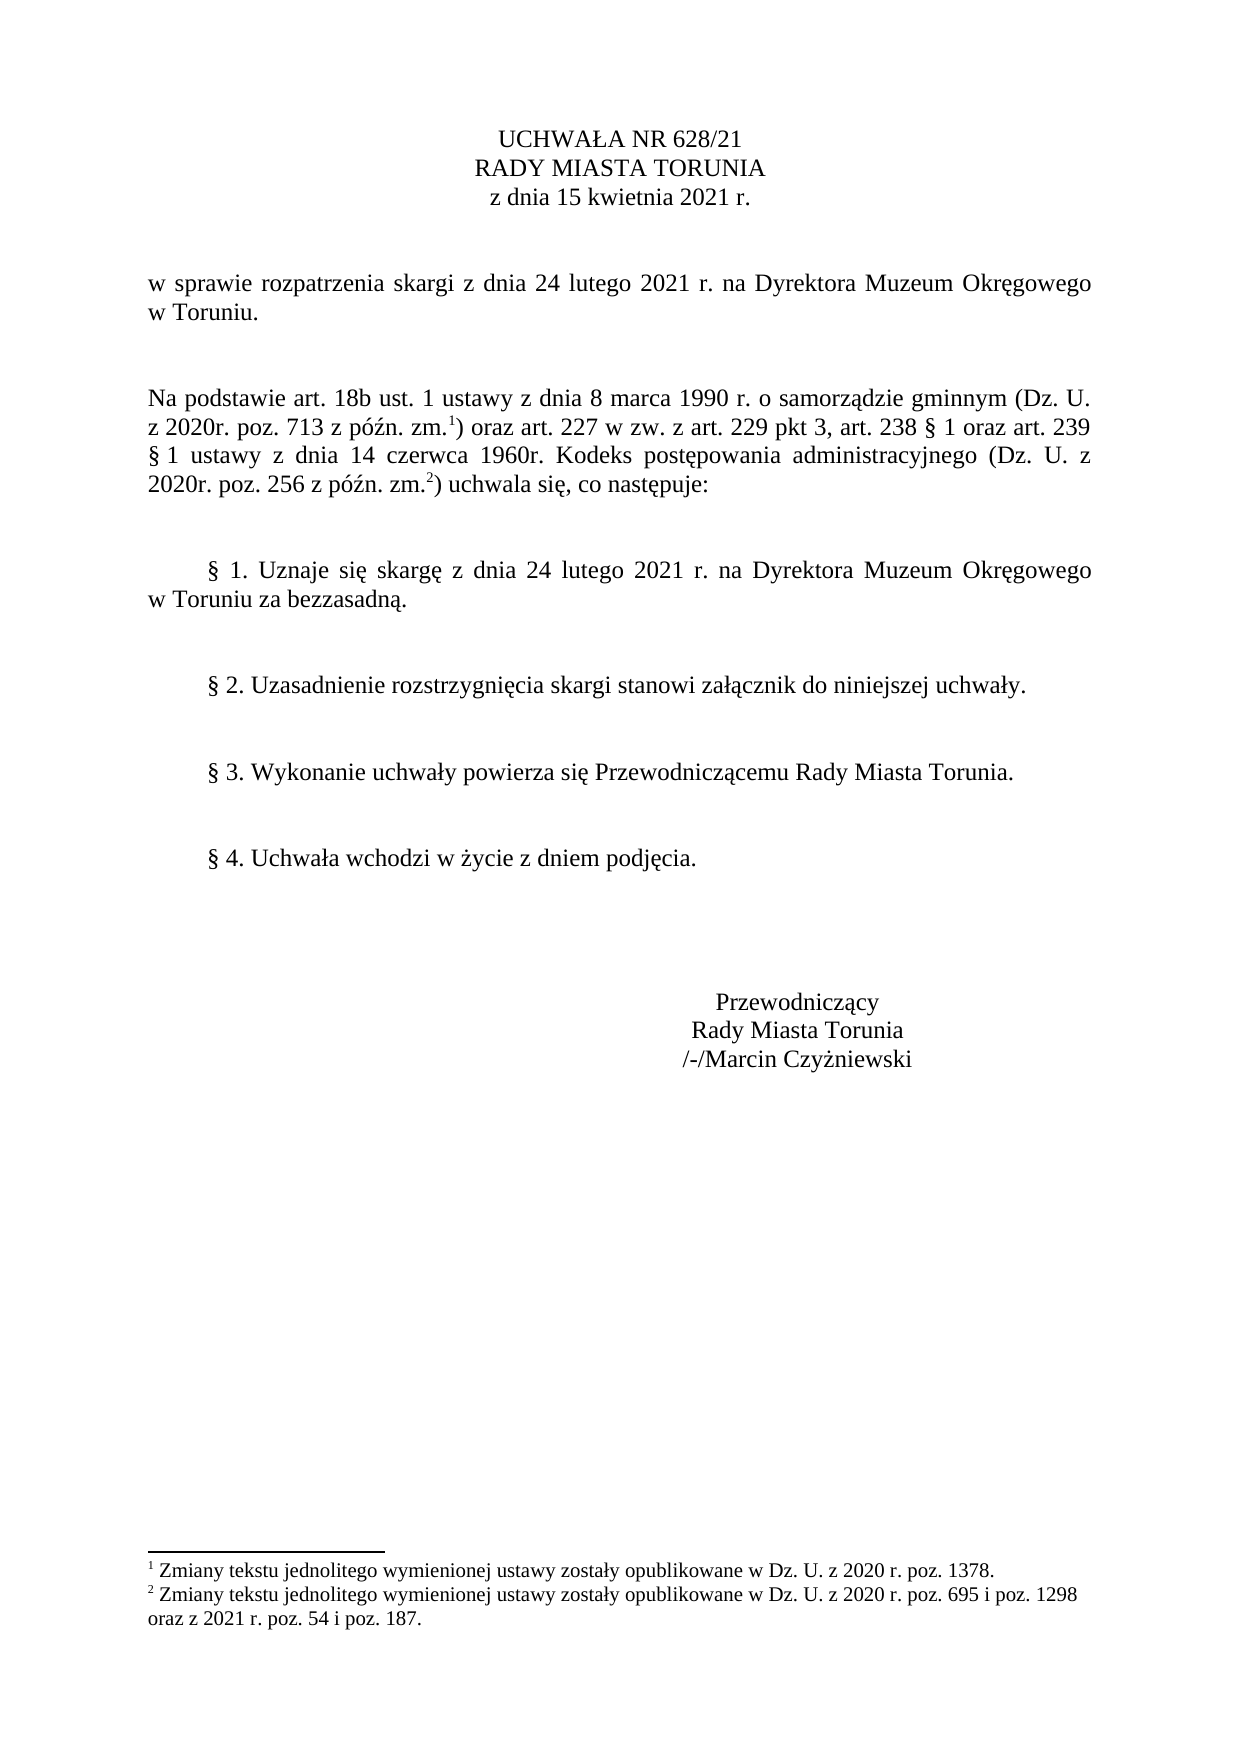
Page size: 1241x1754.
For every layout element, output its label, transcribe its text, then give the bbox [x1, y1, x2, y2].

text § 2. Uzasadnienie rozstrzygnięcia skargi stanowi załącznik do niniejszej uchwały. [148, 670, 1092, 699]
text UCHWAŁA NR 628/21 [148, 124, 1092, 153]
text § 4. Uchwała wchodzi w życie z dniem podjęcia. [148, 843, 1092, 872]
text § 1. Uznaje się skargę z dnia 24 lutego 2021 r. na Dyrektora Muzeum Okręgowego w Toruniu za bezzasadną. [148, 555, 1092, 613]
text § 3. Wykonanie uchwały powierza się Przewodniczącemu Rady Miasta Torunia. [148, 757, 1092, 785]
text RADY MIASTA TORUNIA [148, 153, 1092, 182]
text Przewodniczący [148, 987, 1092, 1015]
text /-/Marcin Czyżniewski [148, 1044, 1092, 1073]
text Na podstawie art. 18b ust. 1 ustawy z dnia 8 marca 1990 r. o samorządzie gminnym (Dz. U. z 2020r. poz. 713 z późn. zm.) oraz art. 227 w zw. z art. 229 pkt 3, art. 238 § 1 oraz art. 239 § 1 ustawy z dnia 14 czerwca 1960r. Kodeks postępowania administracyjnego (Dz. U. z 2020r. poz. 256 z późn. zm.) uchwala się, co następuje: [148, 383, 1092, 498]
text z dnia 15 kwietnia 2021 r. [148, 182, 1092, 210]
text Rady Miasta Torunia [148, 1015, 1092, 1044]
text w sprawie rozpatrzenia skargi z dnia 24 lutego 2021 r. na Dyrektora Muzeum Okręgowego w Toruniu. [148, 268, 1092, 325]
